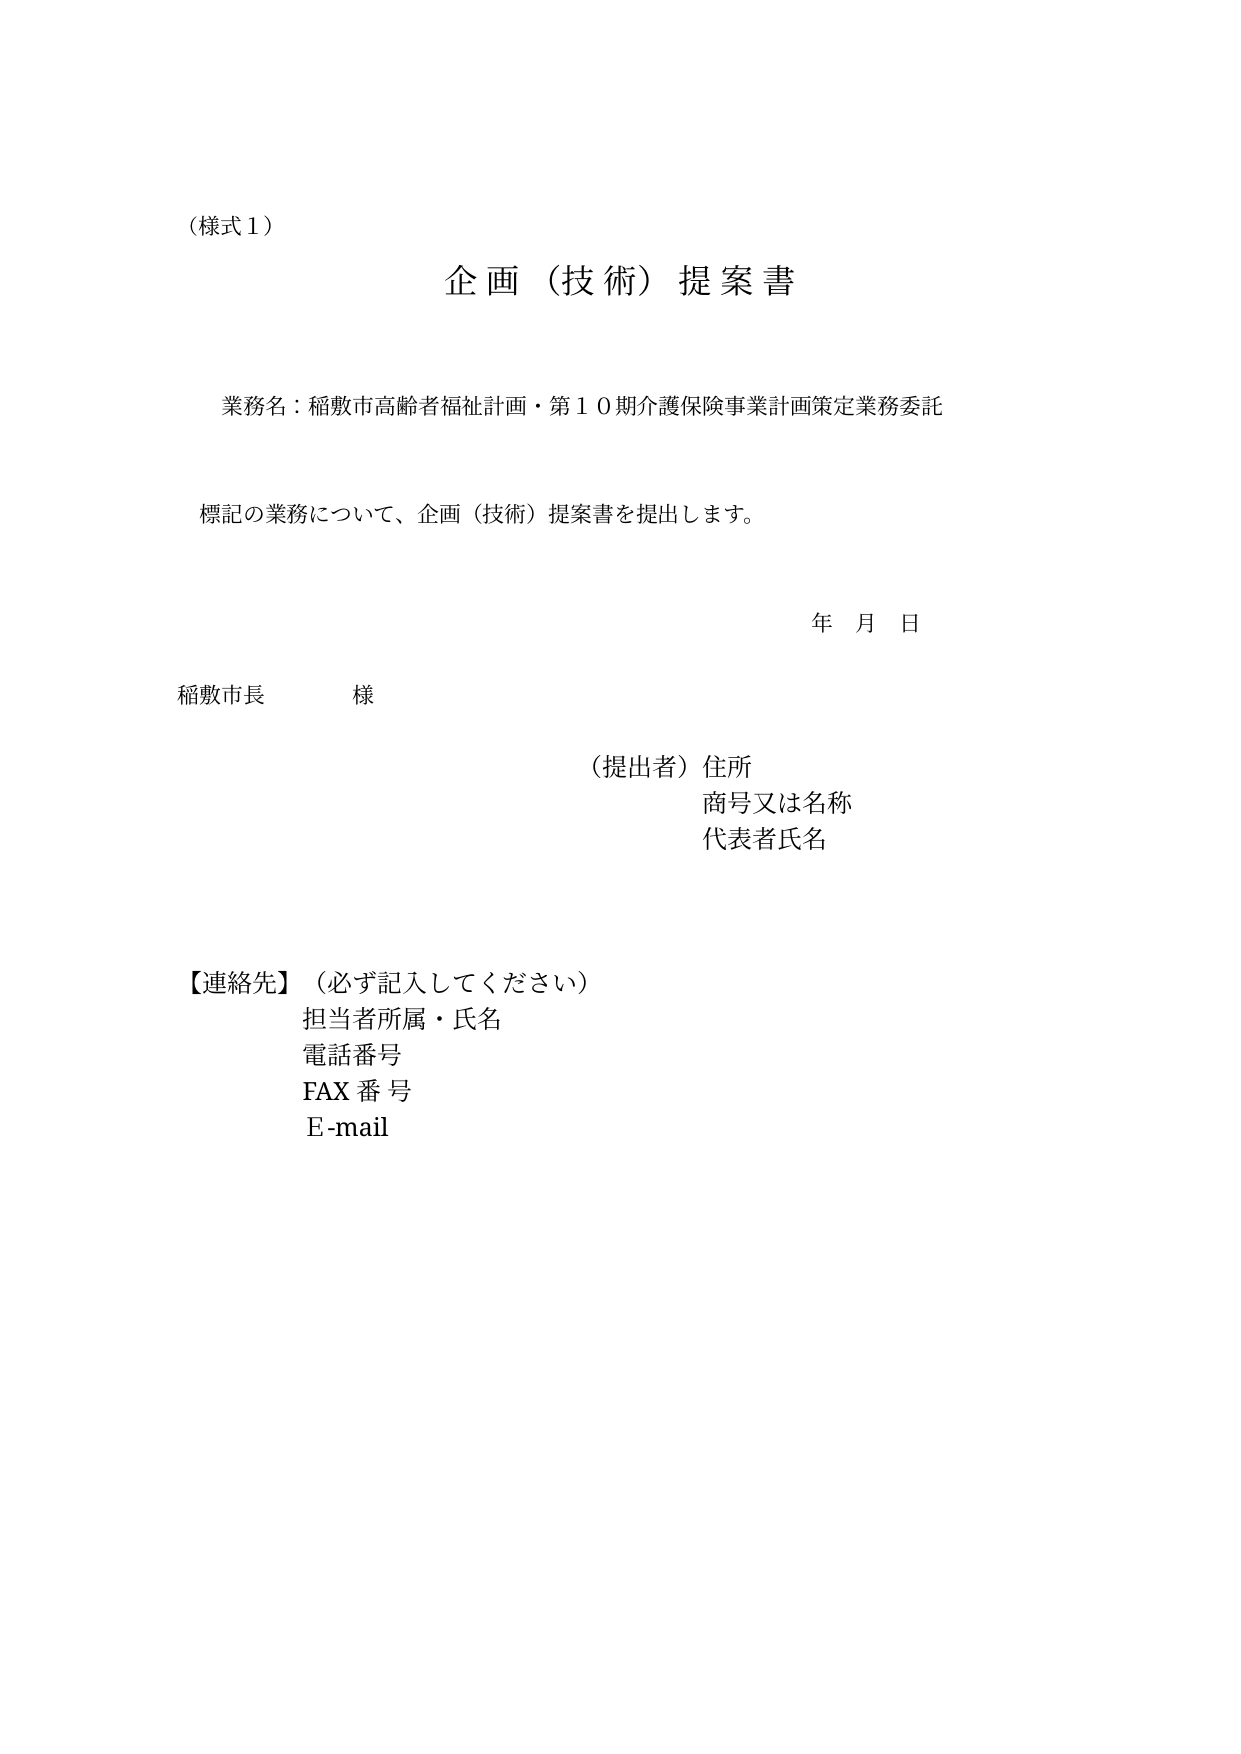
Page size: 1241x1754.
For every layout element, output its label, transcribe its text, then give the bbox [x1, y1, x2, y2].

text 業務名：稲敷市高齢者福祉計画・第１０期介護保険事業計画策定業務委託 [177, 387, 1063, 423]
text （提出者）住所 [177, 748, 1063, 784]
text Ｅ-mail [177, 1108, 1063, 1144]
text 標記の業務について、企画（技術）提案書を提出します。 [177, 495, 1063, 531]
text 代表者氏名 [177, 820, 1063, 856]
text 年 月 日 [177, 603, 1063, 639]
text 担当者所属・氏名 [177, 1000, 1063, 1036]
text 【連絡先】（必ず記入してください） [177, 964, 1063, 1000]
text （様式１） [177, 207, 1063, 243]
text 電話番号 [177, 1036, 1063, 1072]
text 稲敷市長 様 [177, 676, 1063, 712]
text 企 画 （技 術） 提 案 書 [177, 243, 1063, 315]
text 商号又は名称 [177, 784, 1063, 820]
text FAX 番 号 [177, 1072, 1063, 1108]
